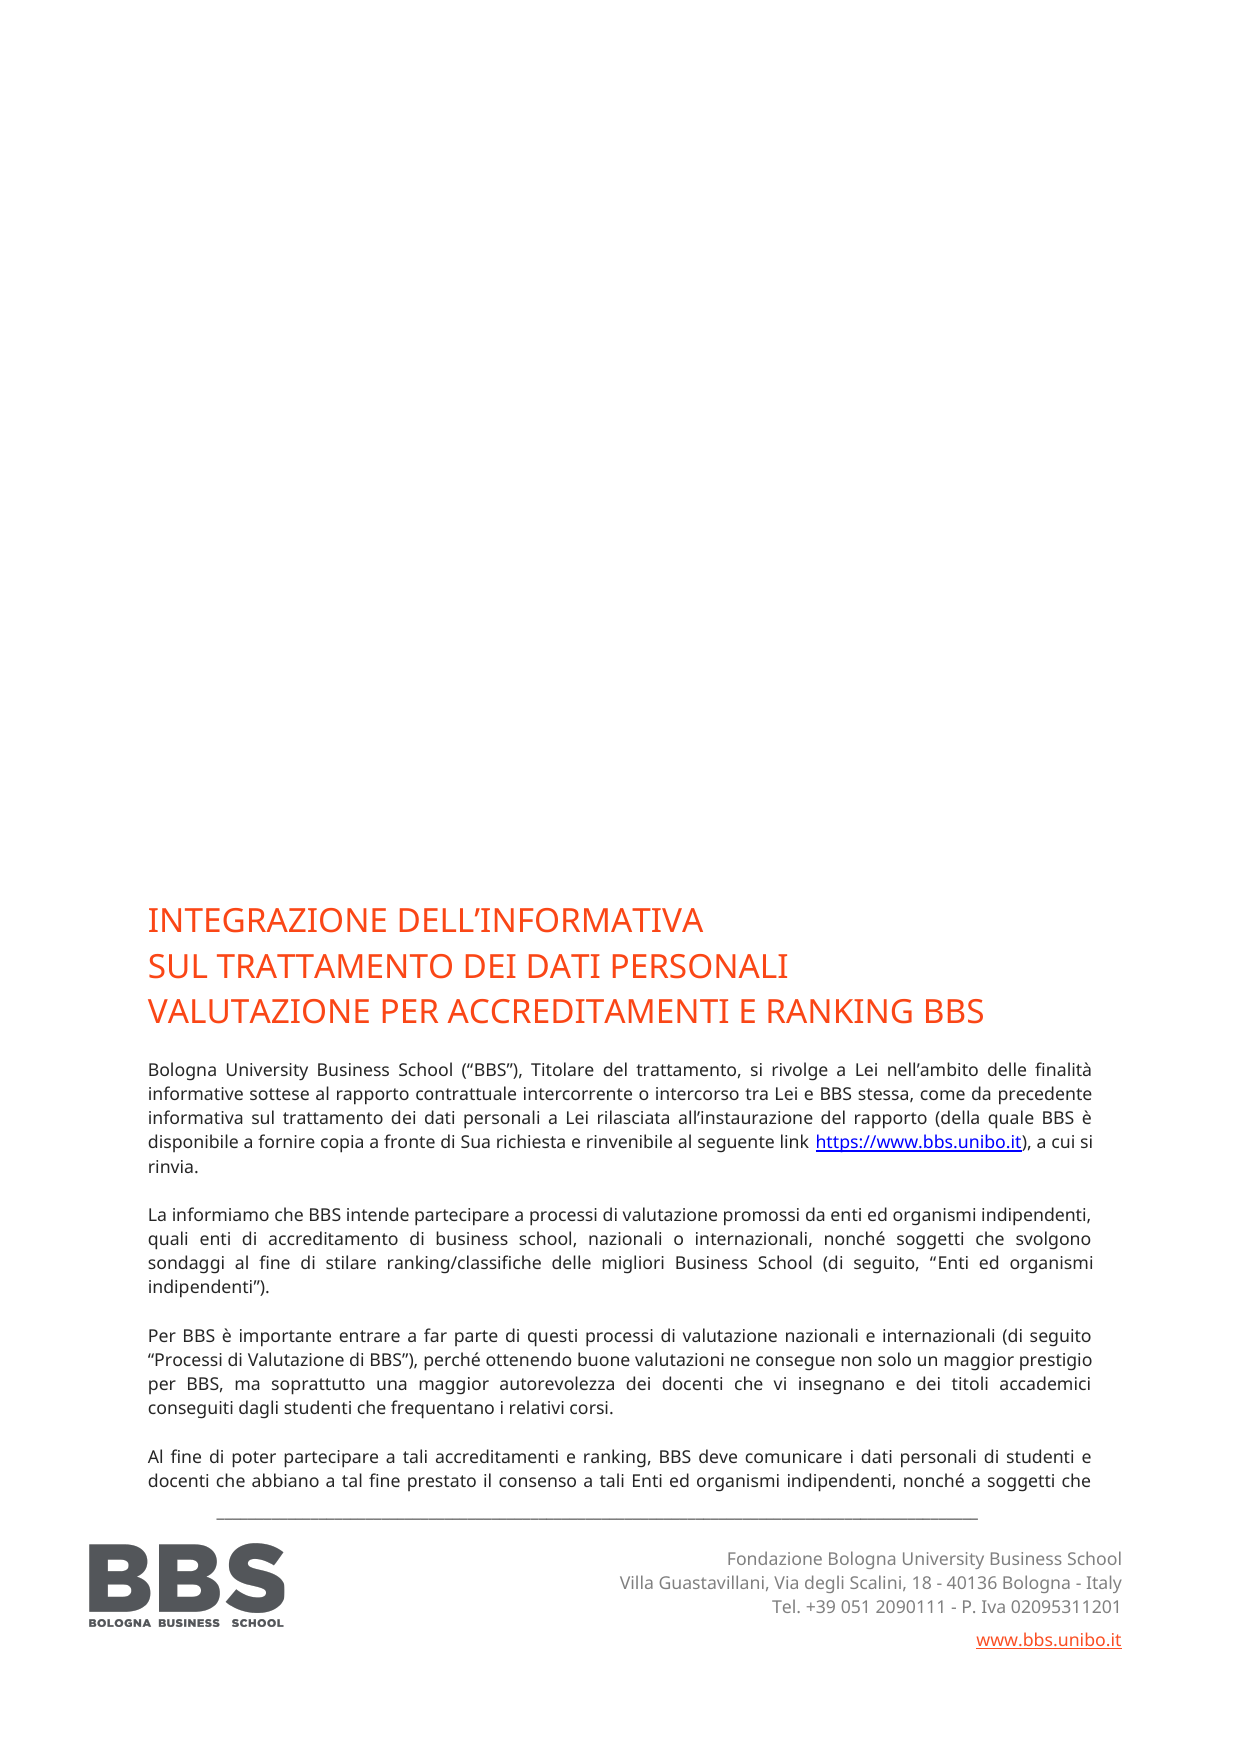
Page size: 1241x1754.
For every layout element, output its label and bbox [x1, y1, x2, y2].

picture [89, 1543, 285, 1627]
